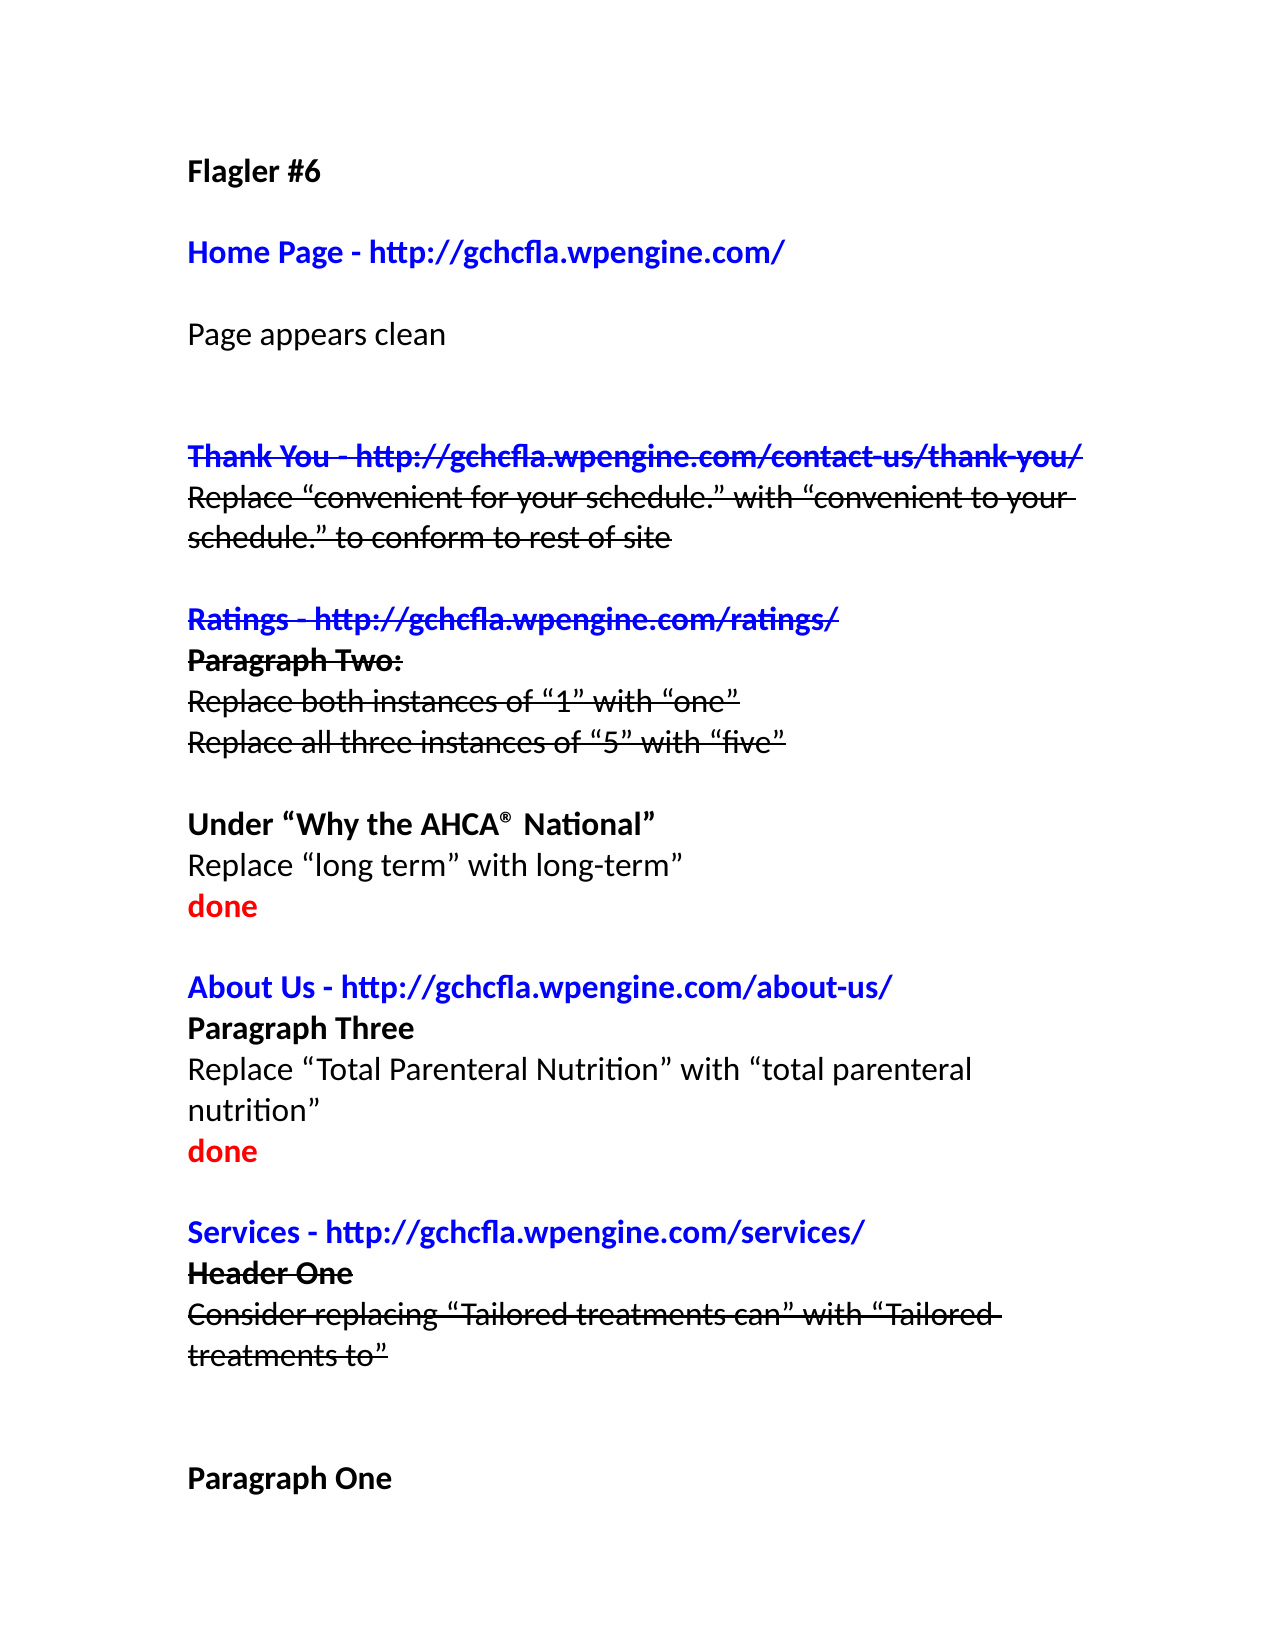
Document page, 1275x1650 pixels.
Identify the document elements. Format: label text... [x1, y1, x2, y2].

text Under “Why the AHCA® National” [187, 803, 1087, 843]
text Page appears clean [187, 313, 1087, 354]
text Paragraph Three [187, 1007, 1087, 1048]
text Home Page - http://gchcfla.wpengine.com/Top of Form [187, 231, 1087, 272]
text Header One [187, 1252, 1087, 1293]
text Replace both instances of “1” with “one” [187, 680, 1087, 721]
text Replace “convenient for your schedule.” with “convenient to your schedule.” to conform to rest of site [187, 476, 1087, 557]
text done [187, 1130, 1087, 1171]
text done [187, 884, 1087, 925]
text Thank You - http://gchcfla.wpengine.com/contact-us/thank-you/ [187, 435, 1087, 476]
text Ratings - http://gchcfla.wpengine.com/ratings/ [187, 598, 1087, 639]
text Replace “long term” with long-term” [187, 844, 1087, 884]
text Services - http://gchcfla.wpengine.com/services/ [187, 1211, 1087, 1252]
text Replace all three instances of “5” with “five” [187, 721, 1087, 762]
text Flagler #6 [187, 150, 1087, 191]
text About Us - http://gchcfla.wpengine.com/about-us/ [187, 966, 1087, 1007]
text Consider replacing “Tailored treatments can” with “Tailored treatments to” [187, 1293, 1087, 1375]
text Paragraph One [187, 1457, 1087, 1497]
text Paragraph Two: [187, 639, 1087, 680]
text Replace “Total Parenteral Nutrition” with “total parenteral nutrition” [187, 1048, 1087, 1129]
